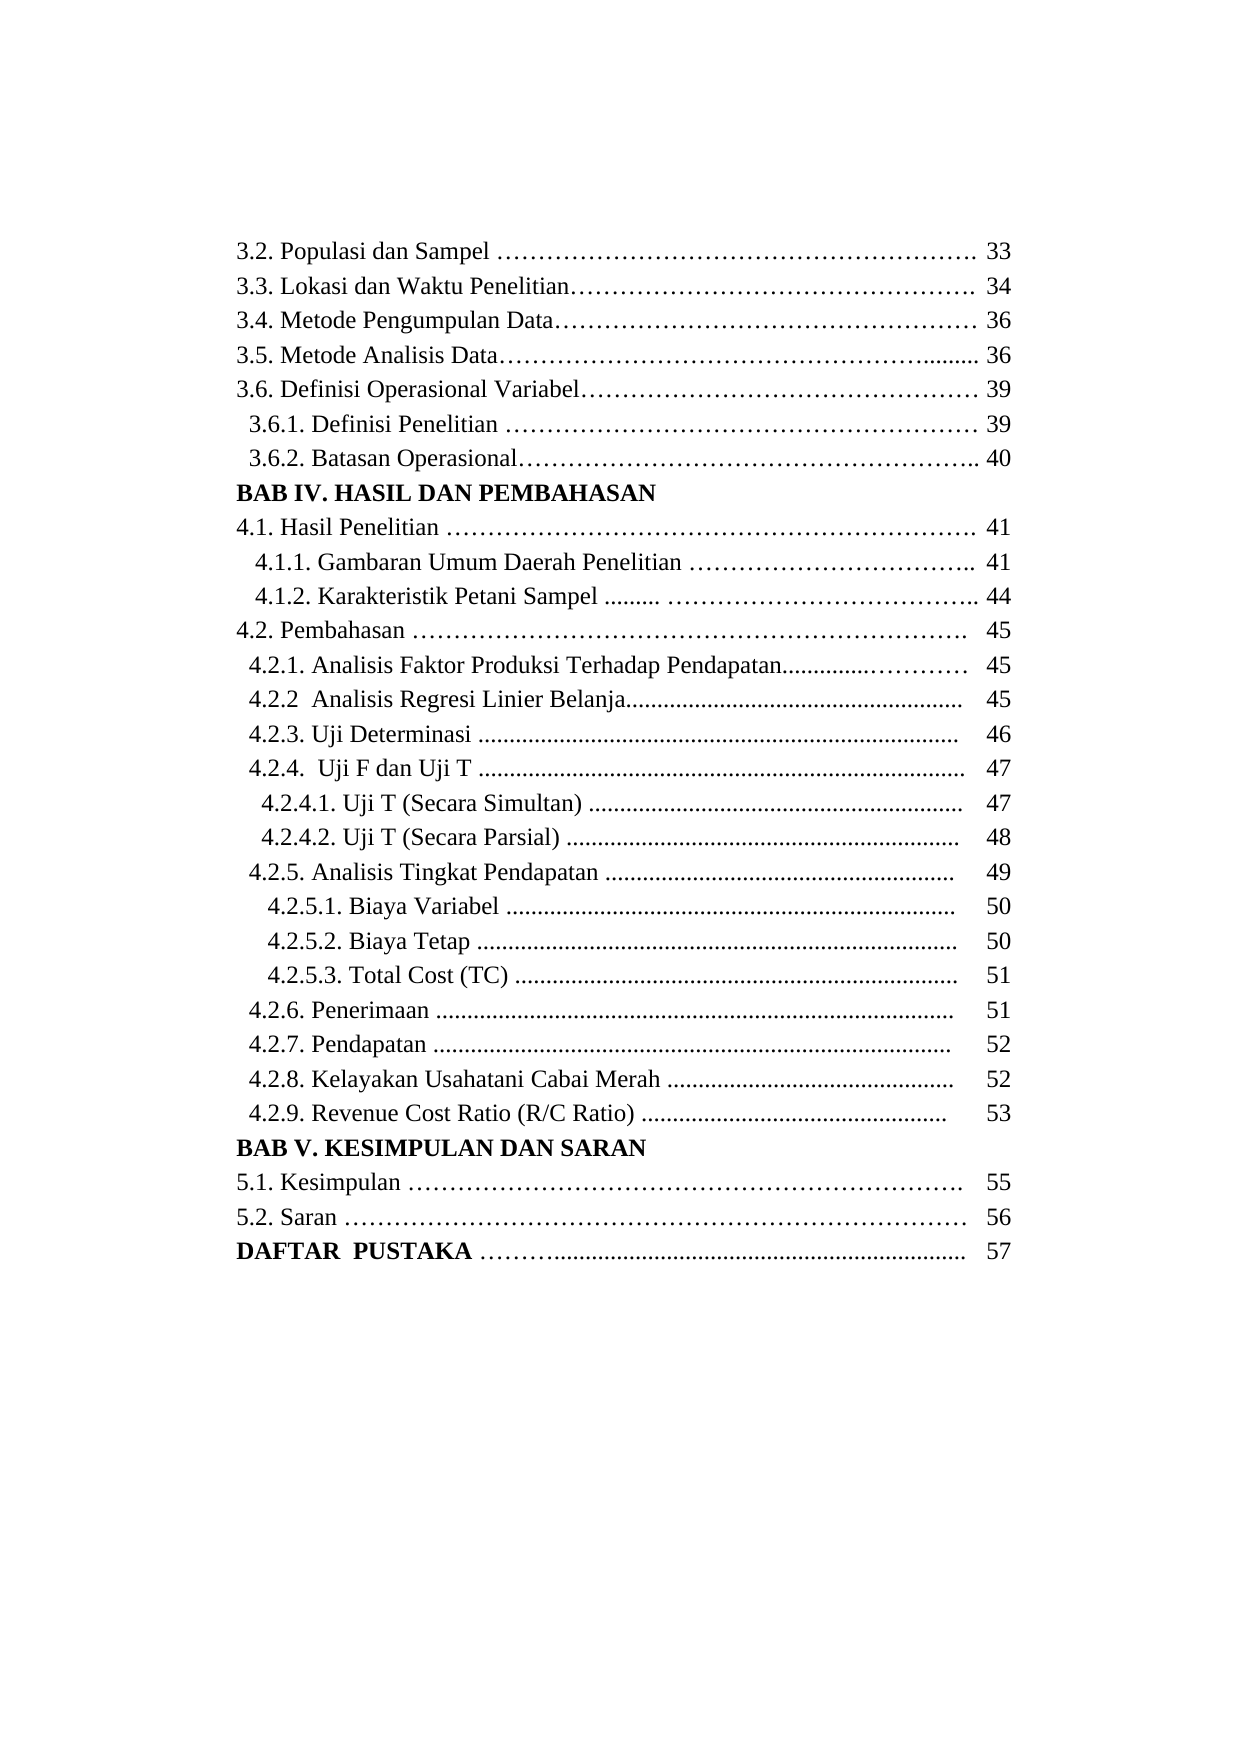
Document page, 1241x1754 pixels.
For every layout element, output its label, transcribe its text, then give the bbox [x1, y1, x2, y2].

text 4.1. Hasil Penelitian ………………………………………………………. 41 [236, 512, 1063, 541]
text 4.1.2. Karakteristik Petani Sampel ......... ……………………………….. 44 [236, 581, 1063, 610]
text 4.2.5.1. Biaya Variabel ........................................................................ 50 [236, 891, 1063, 920]
text 3.6.2. Batasan Operasional……………………………………………….. 40 [236, 443, 1063, 472]
text DAFTAR PUSTAKA ……….................................................................. 57 [236, 1236, 1063, 1265]
text 4.2.4.2. Uji T (Secara Parsial) ............................................................... 48 [236, 822, 1063, 851]
text 4.2.3. Uji Determinasi ............................................................................. 46 [236, 719, 1063, 748]
text 4.2. Pembahasan …………………………………………………………. 45 [236, 616, 1063, 644]
text 3.4. Metode Pengumpulan Data…………………………………………… 36 [236, 305, 1063, 334]
text 3.2. Populasi dan Sampel …………………………………………………. 33 [236, 236, 1063, 265]
text BAB IV. HASIL DAN PEMBAHASAN [236, 478, 1063, 506]
text 4.2.2 Analisis Regresi Linier Belanja...................................................... 45 [236, 684, 1063, 713]
text 4.1.1. Gambaran Umum Daerah Penelitian …………………………….. 41 [236, 547, 1063, 575]
text 3.6.1. Definisi Penelitian ………………………………………………… 39 [236, 409, 1063, 437]
text 5.2. Saran ………………………………………………………………… 56 [236, 1202, 1063, 1230]
text 4.2.9. Revenue Cost Ratio (R/C Ratio) ................................................. 53 [236, 1098, 1063, 1127]
text 3.5. Metode Analisis Data……………………………………………......... 36 [236, 340, 1063, 368]
text 3.6. Definisi Operasional Variabel………………………………………… 39 [236, 374, 1063, 403]
text 4.2.1. Analisis Faktor Produksi Terhadap Pendapatan..............………… 45 [236, 650, 1063, 679]
text 4.2.5. Analisis Tingkat Pendapatan ........................................................ 49 [236, 857, 1063, 886]
text 3.3. Lokasi dan Waktu Penelitian…………………………………………. 34 [236, 271, 1063, 299]
text 4.2.5.2. Biaya Tetap ............................................................................. 50 [236, 926, 1063, 954]
text 4.2.6. Penerimaan ................................................................................... 51 [236, 995, 1063, 1023]
text 4.2.7. Pendapatan ................................................................................... 52 [236, 1029, 1063, 1058]
text 4.2.4.1. Uji T (Secara Simultan) ............................................................ 47 [236, 788, 1063, 817]
text 4.2.8. Kelayakan Usahatani Cabai Merah .............................................. 52 [236, 1064, 1063, 1092]
text 4.2.4. Uji F dan Uji T .............................................................................. 47 [236, 753, 1063, 782]
text BAB V. KESIMPULAN DAN SARAN [236, 1133, 1063, 1161]
text 5.1. Kesimpulan …………………………………………………………. 55 [236, 1167, 1063, 1196]
text 4.2.5.3. Total Cost (TC) ....................................................................... 51 [236, 960, 1063, 989]
